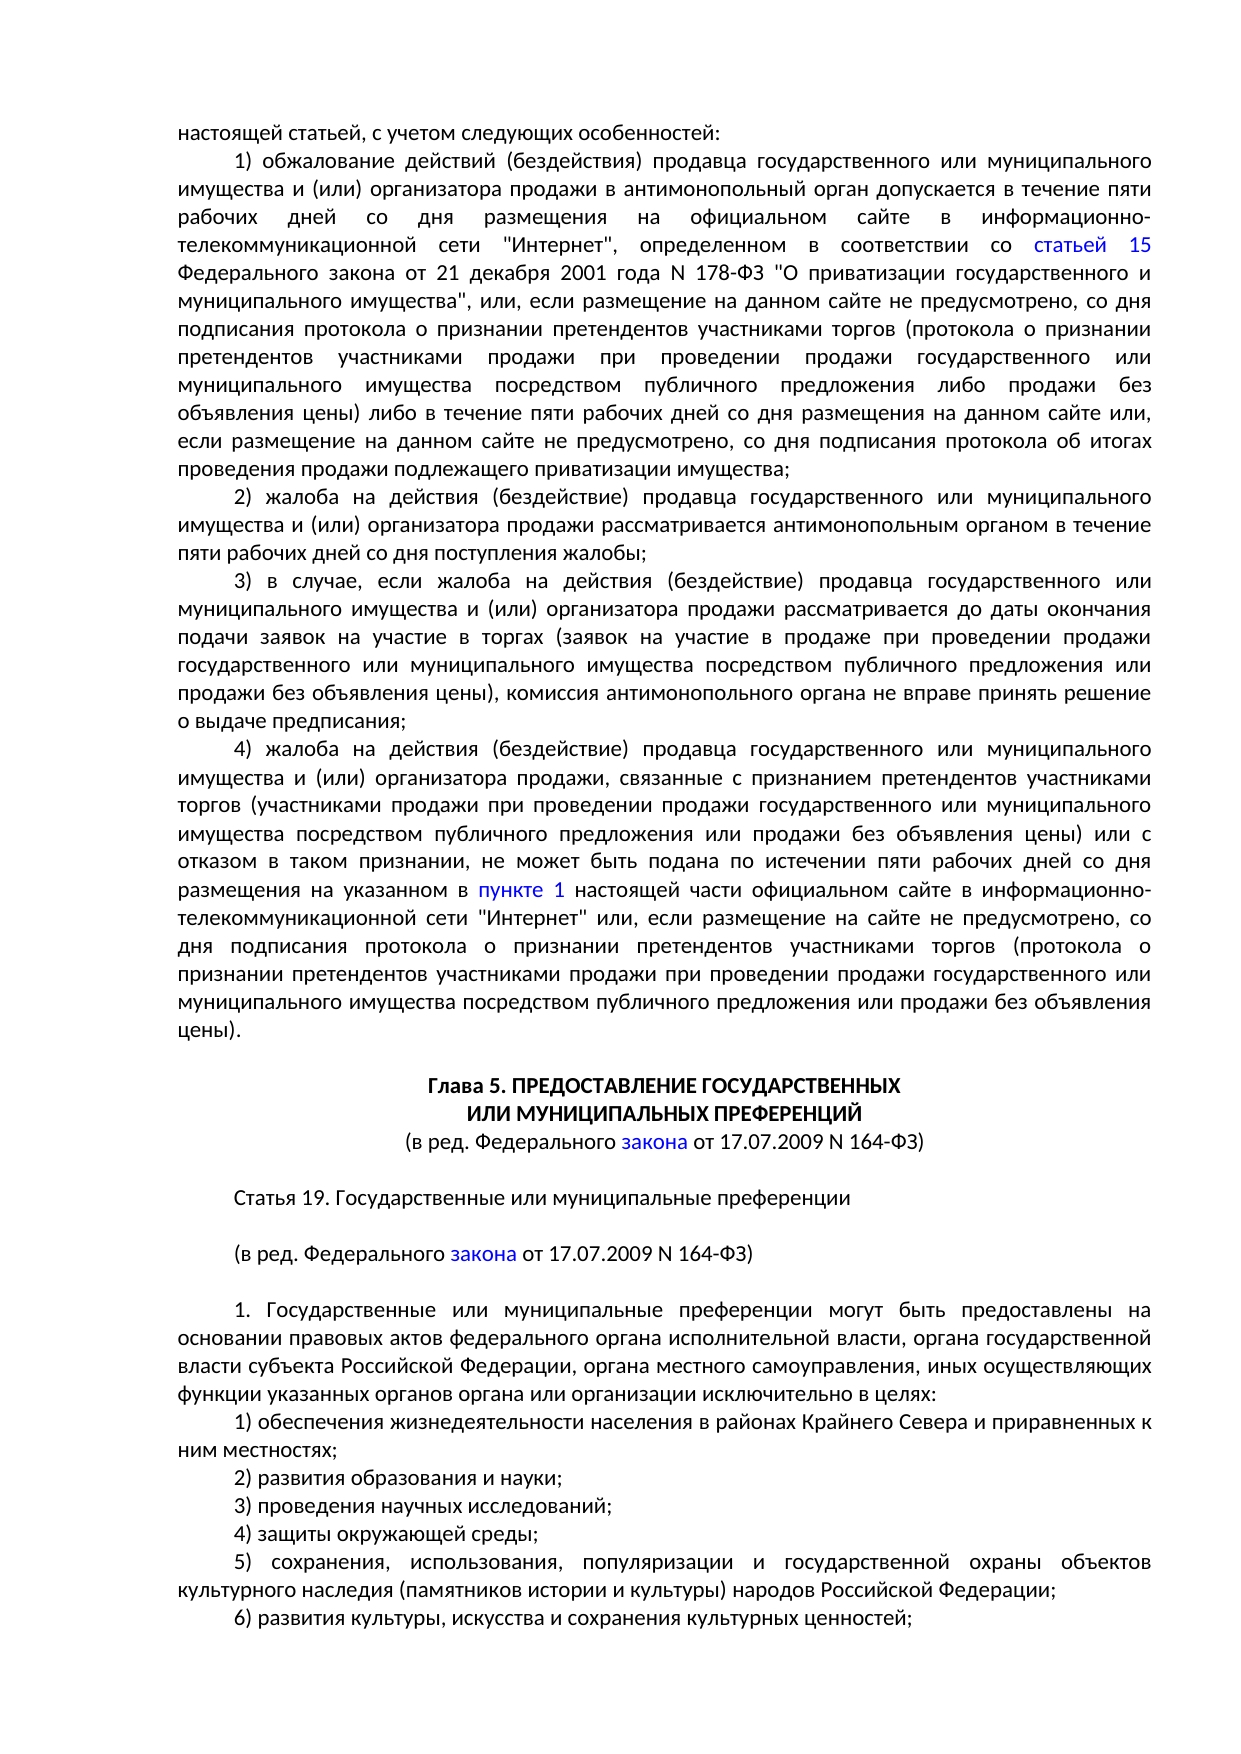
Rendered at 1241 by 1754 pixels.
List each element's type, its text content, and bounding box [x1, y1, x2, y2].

text Статья 19. Государственные или муниципальные преференции [177, 1183, 1152, 1211]
text 5) сохранения, использования, популяризации и государственной охраны объектов культурного наследия (памятников истории и культуры) народов Российской Федерации; [177, 1547, 1152, 1603]
text 4) защиты окружающей среды; [177, 1519, 1152, 1547]
text 4) жалоба на действия (бездействие) продавца государственного или муниципального имущества и (или) организатора продажи, связанные с признанием претендентов участниками торгов (участниками продажи при проведении продажи государственного или муниципального имущества посредством публичного предложения или продажи без объявления цены) или с отказом в таком признании, не может быть подана по истечении пяти рабочих дней со дня размещения на указанном в пункте 1 настоящей части официальном сайте в информационно-телекоммуникационной сети "Интернет" или, если размещение на сайте не предусмотрено, со дня подписания протокола о признании претендентов участниками торгов (протокола о признании претендентов участниками продажи при проведении продажи государственного или муниципального имущества посредством публичного предложения или продажи без объявления цены). [177, 734, 1152, 1043]
text 1) обеспечения жизнедеятельности населения в районах Крайнего Севера и приравненных к ним местностях; [177, 1407, 1152, 1463]
text 3) в случае, если жалоба на действия (бездействие) продавца государственного или муниципального имущества и (или) организатора продажи рассматривается до даты окончания подачи заявок на участие в торгах (заявок на участие в продаже при проведении продажи государственного или муниципального имущества посредством публичного предложения или продажи без объявления цены), комиссия антимонопольного органа не вправе принять решение о выдаче предписания; [177, 566, 1152, 734]
text ИЛИ МУНИЦИПАЛЬНЫХ ПРЕФЕРЕНЦИЙ [177, 1099, 1152, 1127]
text 2) жалоба на действия (бездействие) продавца государственного или муниципального имущества и (или) организатора продажи рассматривается антимонопольным органом в течение пяти рабочих дней со дня поступления жалобы; [177, 482, 1152, 566]
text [177, 118, 1152, 146]
text 3) проведения научных исследований; [177, 1491, 1152, 1519]
text 2) развития образования и науки; [177, 1463, 1152, 1491]
text 1) обжалование действий (бездействия) продавца государственного или муниципального имущества и (или) организатора продажи в антимонопольный орган допускается в течение пяти рабочих дней со дня размещения на официальном сайте в информационно-телекоммуникационной сети "Интернет", определенном в соответствии со статьей 15 Федерального закона от 21 декабря 2001 года N 178-ФЗ "О приватизации государственного и муниципального имущества", или, если размещение на данном сайте не предусмотрено, со дня подписания протокола о признании претендентов участниками торгов (протокола о признании претендентов участниками продажи при проведении продажи государственного или муниципального имущества посредством публичного предложения либо продажи без объявления цены) либо в течение пяти рабочих дней со дня размещения на данном сайте или, если размещение на данном сайте не предусмотрено, со дня подписания протокола об итогах проведения продажи подлежащего приватизации имущества; [177, 146, 1152, 482]
text (в ред. Федерального закона от 17.07.2009 N 164-ФЗ) [177, 1239, 1152, 1267]
text Глава 5. ПРЕДОСТАВЛЕНИЕ ГОСУДАРСТВЕННЫХ [177, 1071, 1152, 1099]
text 6) развития культуры, искусства и сохранения культурных ценностей; [177, 1603, 1152, 1631]
text 1. Государственные или муниципальные преференции могут быть предоставлены на основании правовых актов федерального органа исполнительной власти, органа государственной власти субъекта Российской Федерации, органа местного самоуправления, иных осуществляющих функции указанных органов органа или организации исключительно в целях: [177, 1295, 1152, 1407]
text (в ред. Федерального закона от 17.07.2009 N 164-ФЗ) [177, 1127, 1152, 1155]
